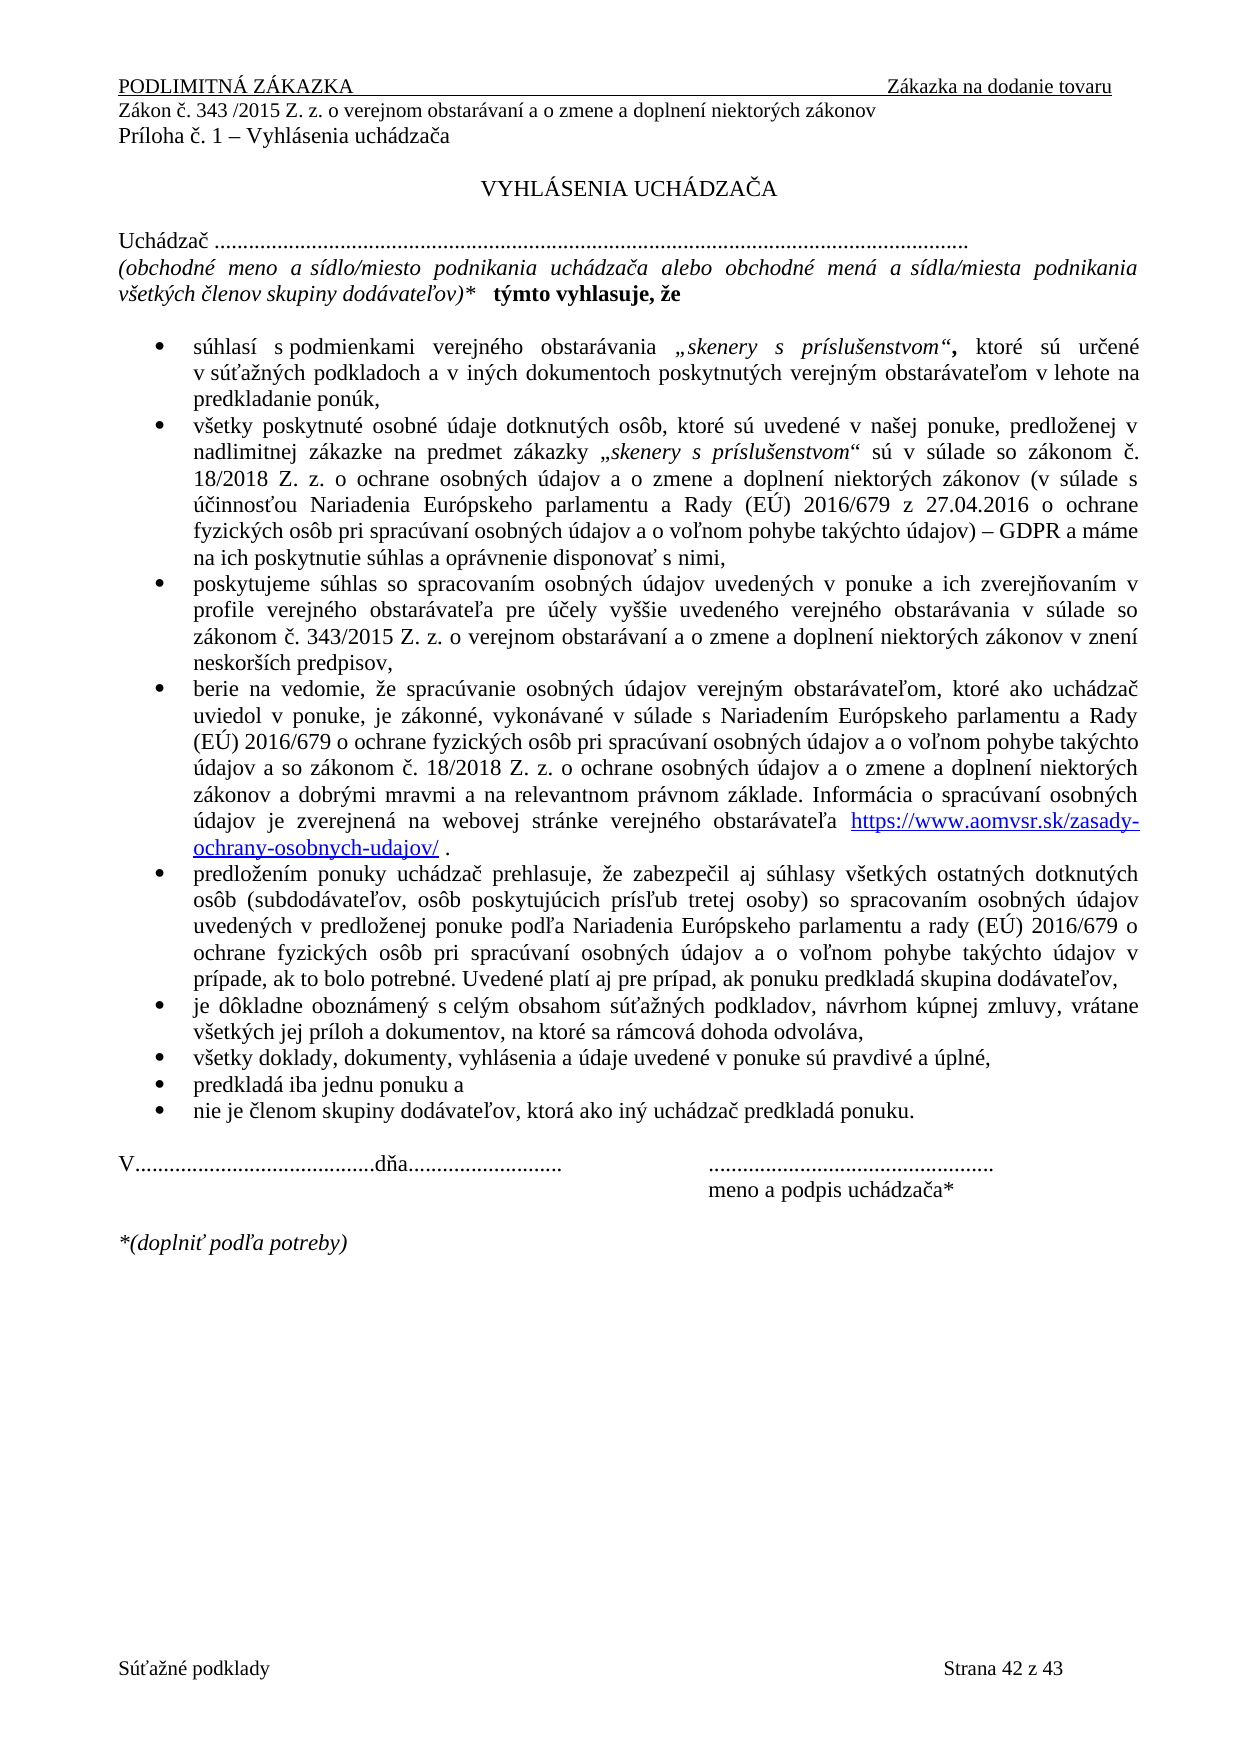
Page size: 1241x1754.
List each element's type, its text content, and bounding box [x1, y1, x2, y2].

list je dôkladne oboznámený s celým obsahom súťažných podkladov, návrhom kúpnej zmluvy, vrátane všetkých jej príloh a dokumentov, na ktoré sa rámcová dohoda odvoláva, [156, 992, 1140, 1044]
text (obchodné meno a sídlo/miesto podnikania uchádzača alebo obchodné mená a sídla/miesta podnikania všetkých členov skupiny dodávateľov)* týmto vyhlasuje, že [118, 254, 1140, 306]
list predložením ponuky uchádzač prehlasuje, že zabezpečil aj súhlasy všetkých ostatných dotknutých osôb (subdodávateľov, osôb poskytujúcich prísľub tretej osoby) so spracovaním osobných údajov uvedených v predloženej ponuke podľa Nariadenia Európskeho parlamentu a rady (EÚ) 2016/679 o ochrane fyzických osôb pri spracúvaní osobných údajov a o voľnom pohybe takýchto údajov v prípade, ak to bolo potrebné. Uvedené platí aj pre prípad, ak ponuku predkladá skupina dodávateľov, [156, 860, 1140, 992]
list poskytujeme súhlas so spracovaním osobných údajov uvedených v ponuke a ich zverejňovaním v profile verejného obstarávateľa pre účely vyššie uvedeného verejného obstarávania v súlade so zákonom č. 343/2015 Z. z. o verejnom obstarávaní a o zmene a doplnení niektorých zákonov v znení neskorších predpisov, [156, 570, 1140, 675]
text vyhlásenia uchádzača [118, 175, 1140, 201]
list berie na vedomie, že spracúvanie osobných údajov verejným obstarávateľom, ktoré ako uchádzač uviedol v ponuke, je zákonné, vykonávané v súlade s Nariadením Európskeho parlamentu a Rady (EÚ) 2016/679 o ochrane fyzických osôb pri spracúvaní osobných údajov a o voľnom pohybe takýchto údajov a so zákonom č. 18/2018 Z. z. o ochrane osobných údajov a o zmene a doplnení niektorých zákonov a dobrými mravmi a na relevantnom právnom základe. Informácia o spracúvaní osobných údajov je zverejnená na webovej stránke verejného obstarávateľa https://www.aomvsr.sk/zasady-ochrany-osobnych-udajov/ . [156, 675, 1140, 860]
list predkladá iba jednu ponuku a [156, 1071, 1140, 1097]
list všetky doklady, dokumenty, vyhlásenia a údaje uvedené v ponuke sú pravdivé a úplné, [156, 1044, 1140, 1071]
list nie je členom skupiny dodávateľov, ktorá ako iný uchádzač predkladá ponuku. [156, 1097, 1140, 1123]
list súhlasí s podmienkami verejného obstarávania „skenery s príslušenstvom“, ktoré sú určené v súťažných podkladoch a v iných dokumentoch poskytnutých verejným obstarávateľom v lehote na predkladanie ponúk, [156, 333, 1140, 412]
text meno a podpis uchádzača* [118, 1176, 1140, 1202]
text *(doplniť podľa potreby) [118, 1229, 1140, 1255]
text Príloha č. 1 – Vyhlásenia uchádzača [118, 122, 1140, 148]
text Uchádzač .................................................................................................................................... [118, 227, 1140, 254]
text V..........................................dňa........................... .................................................. [118, 1150, 1140, 1176]
list všetky poskytnuté osobné údaje dotknutých osôb, ktoré sú uvedené v našej ponuke, predloženej v nadlimitnej zákazke na predmet zákazky „skenery s príslušenstvom“ sú v súlade so zákonom č. 18/2018 Z. z. o ochrane osobných údajov a o zmene a doplnení niektorých zákonov (v súlade s účinnosťou Nariadenia Európskeho parlamentu a Rady (EÚ) 2016/679 z 27.04.2016 o ochrane fyzických osôb pri spracúvaní osobných údajov a o voľnom pohybe takýchto údajov) – GDPR a máme na ich poskytnutie súhlas a oprávnenie disponovať s nimi, [156, 412, 1140, 570]
